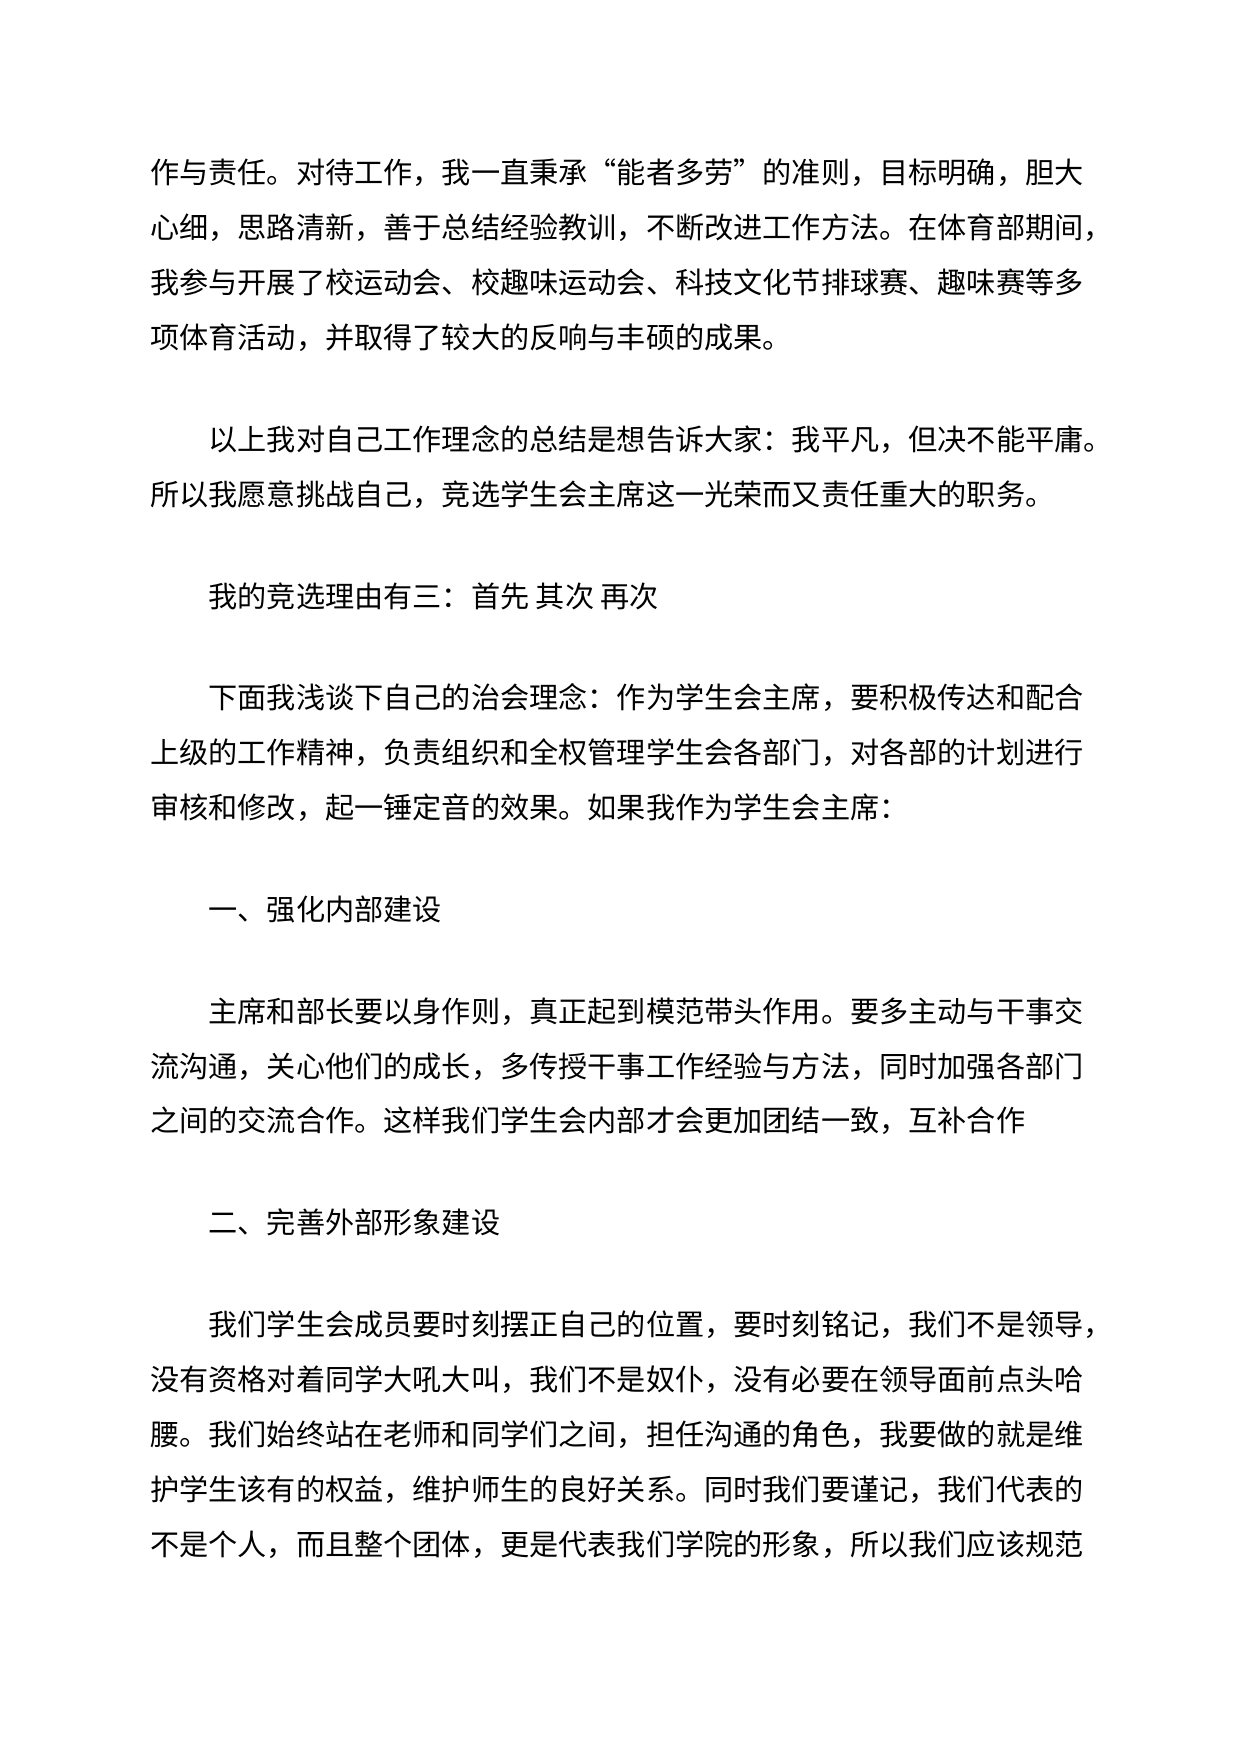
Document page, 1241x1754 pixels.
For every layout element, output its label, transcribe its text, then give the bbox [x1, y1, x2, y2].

text 二、完善外部形象建设 [150, 1200, 1090, 1242]
text 以上我对自己工作理念的总结是想告诉大家：我平凡，但决不能平庸。所以我愿意挑战自己，竞选学生会主席这一光荣而又责任重大的职务。 [150, 416, 1090, 514]
text 一、强化内部建设 [150, 886, 1090, 929]
text 下面我浅谈下自己的治会理念：作为学生会主席，要积极传达和配合上级的工作精神，负责组织和全权管理学生会各部门，对各部的计划进行审核和修改，起一锤定音的效果。如果我作为学生会主席： [150, 675, 1090, 827]
text 主席和部长要以身作则，真正起到模范带头作用。要多主动与干事交流沟通，关心他们的成长，多传授干事工作经验与方法，同时加强各部门之间的交流合作。这样我们学生会内部才会更加团结一致，互补合作 [150, 988, 1090, 1140]
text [150, 1302, 1090, 1563]
text 我的竞选理由有三：首先 其次 再次 [150, 573, 1090, 615]
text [150, 150, 1090, 357]
